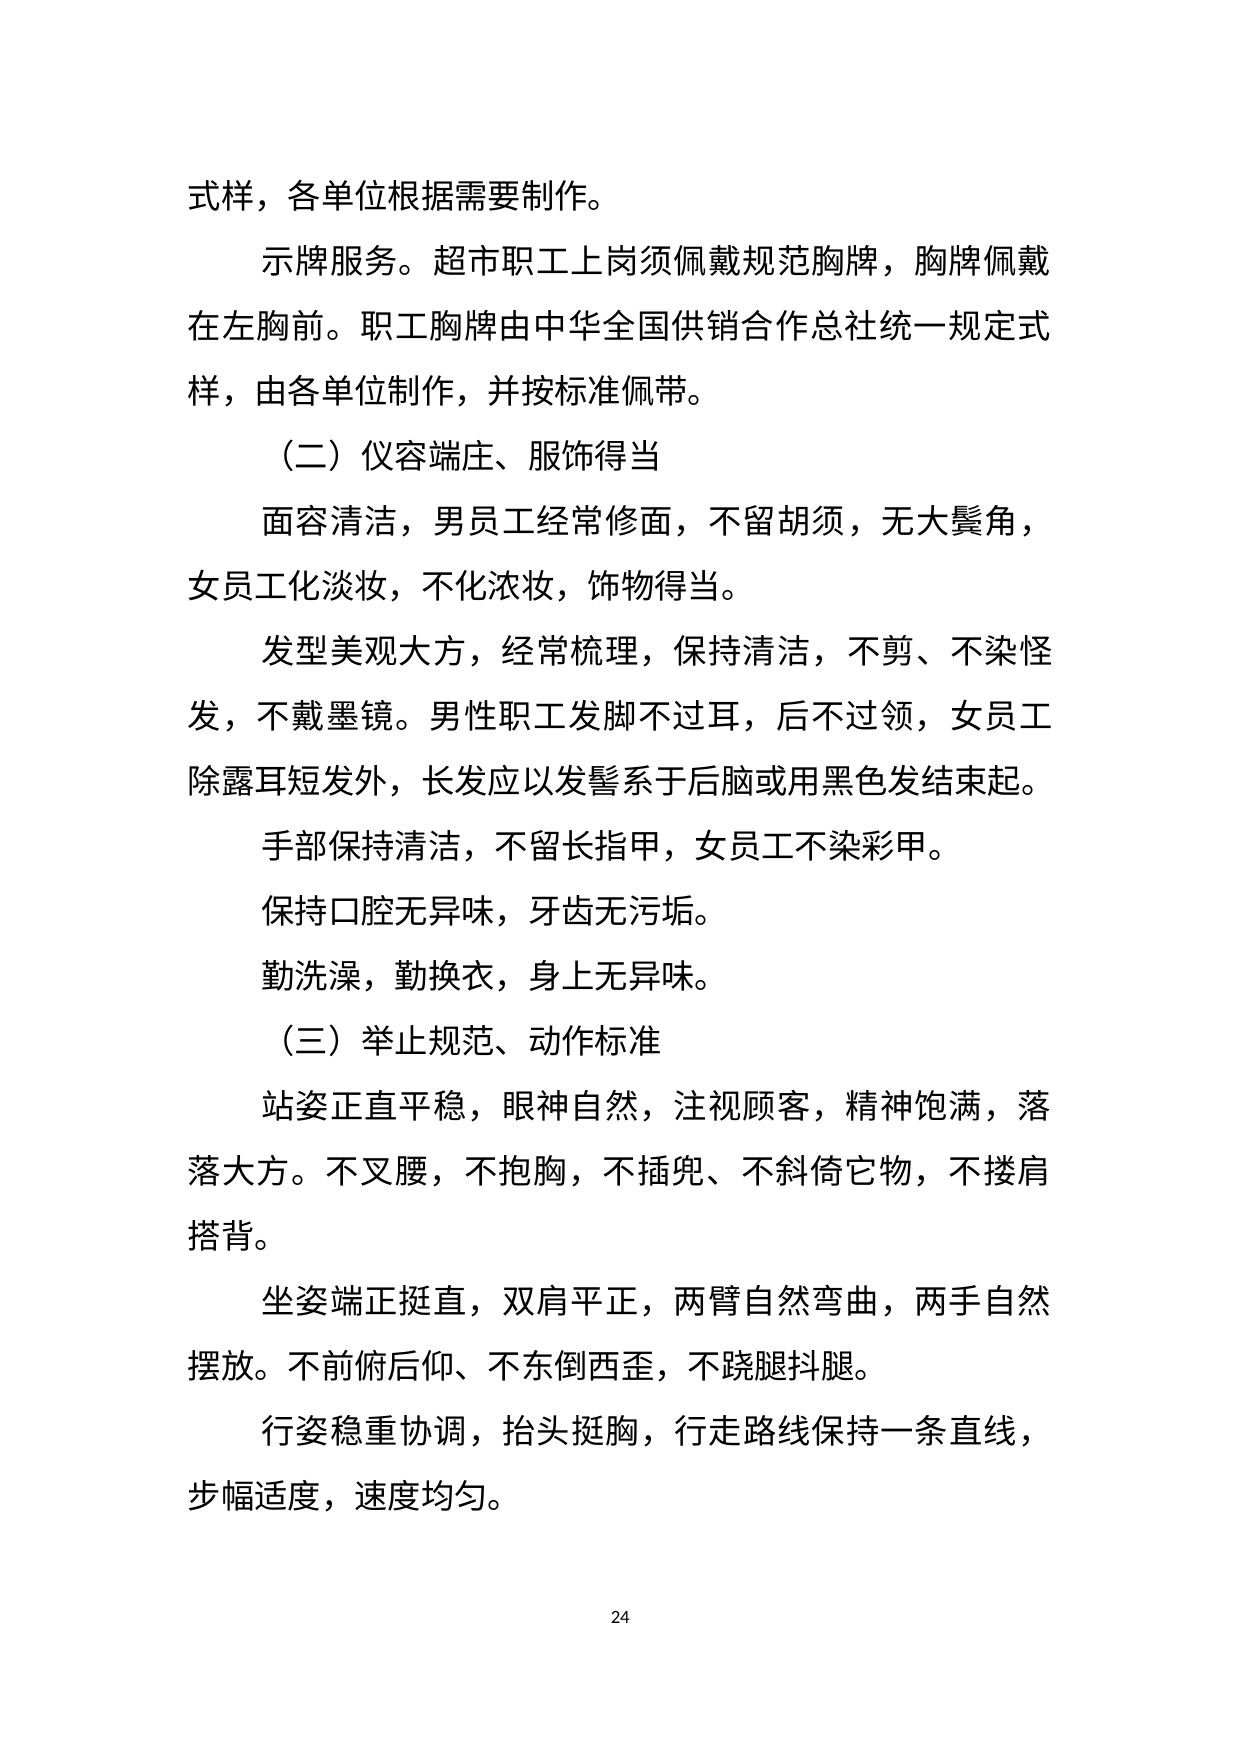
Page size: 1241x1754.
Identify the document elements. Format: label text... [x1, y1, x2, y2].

text 站姿正直平稳，眼神自然，注视顾客，精神饱满，落落大方。不叉腰，不抱胸，不插兜、不斜倚它物，不搂肩搭背。 [187, 1072, 1053, 1267]
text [187, 162, 1053, 227]
text 行姿稳重协调，抬头挺胸，行走路线保持一条直线，步幅适度，速度均匀。 [187, 1397, 1053, 1527]
text 面容清洁，男员工经常修面，不留胡须，无大鬓角，女员工化淡妆，不化浓妆，饰物得当。 [187, 487, 1053, 617]
text 手部保持清洁，不留长指甲，女员工不染彩甲。 [187, 812, 1053, 877]
text 坐姿端正挺直，双肩平正，两臂自然弯曲，两手自然摆放。不前俯后仰、不东倒西歪，不跷腿抖腿。 [187, 1267, 1053, 1397]
text 发型美观大方，经常梳理，保持清洁，不剪、不染怪发，不戴墨镜。男性职工发脚不过耳，后不过领，女员工除露耳短发外，长发应以发髻系于后脑或用黑色发结束起。 [187, 617, 1053, 812]
text 示牌服务。超市职工上岗须佩戴规范胸牌，胸牌佩戴在左胸前。职工胸牌由中华全国供销合作总社统一规定式样，由各单位制作，并按标准佩带。 [187, 227, 1053, 422]
subtitle （三）举止规范、动作标准 [187, 1007, 1053, 1072]
text 勤洗澡，勤换衣，身上无异味。 [187, 942, 1053, 1007]
subtitle （二）仪容端庄、服饰得当 [187, 422, 1053, 487]
text 保持口腔无异味，牙齿无污垢。 [187, 877, 1053, 942]
